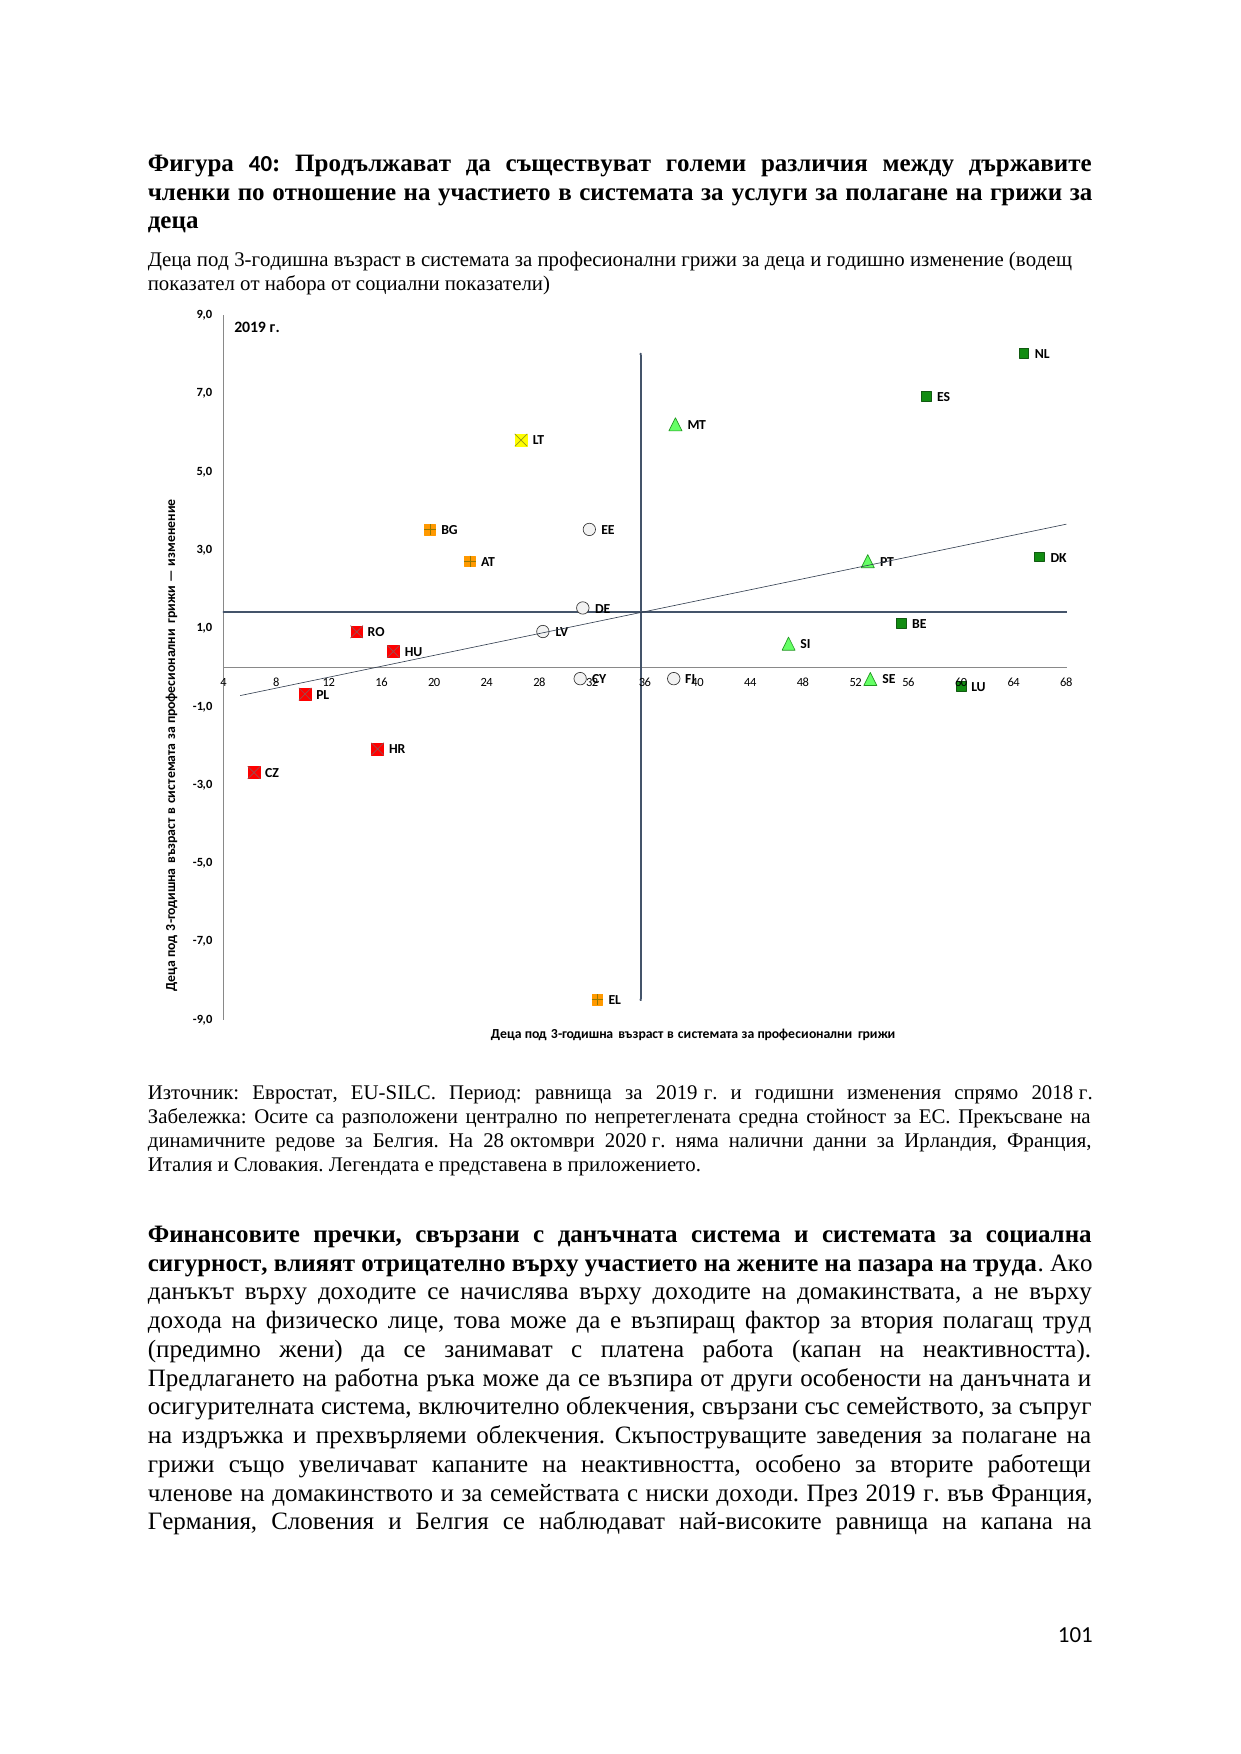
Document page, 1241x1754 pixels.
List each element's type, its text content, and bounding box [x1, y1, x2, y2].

text Фигура 40: Продължават да съществуват големи различия между държавите членки по отношение на участието в системата за услуги за полагане на грижи за деца [148, 148, 1092, 234]
text Източник: Евростат, EU-SILC. Период: равнища за 2019 г. и годишни изменения спрямо 2018 г. Забележка: Осите са разположени централно по непретеглената средна стойност за ЕС. Прекъсване на динамичните редове за Белгия. На 28 октомври 2020 г. няма налични данни за Ирландия, Франция, Италия и Словакия. Легендата е представена в приложението. [148, 1080, 1092, 1176]
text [148, 1219, 1092, 1535]
text Деца под 3-годишна възраст в системата за професионални грижи за деца и годишно изменение (водещ показател от набора от социални показатели) [148, 247, 1092, 295]
